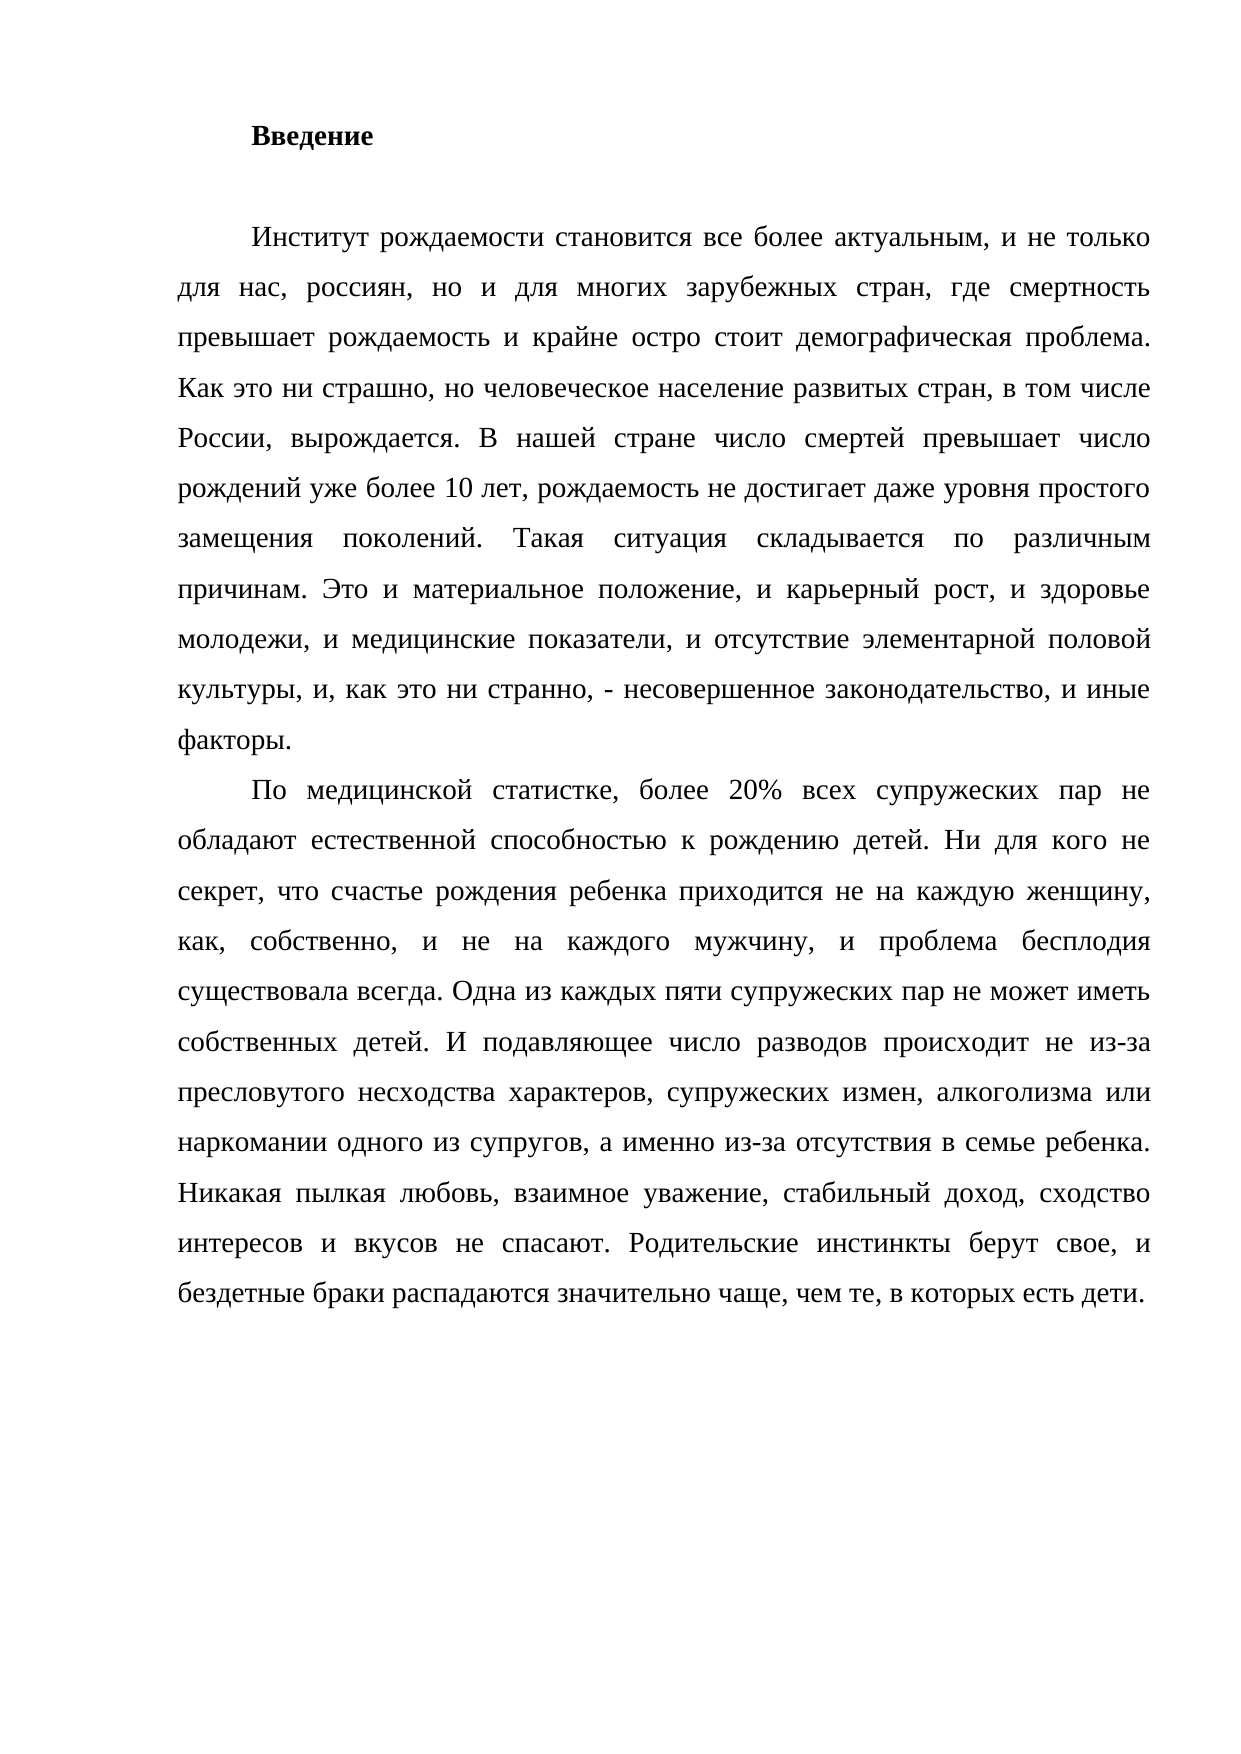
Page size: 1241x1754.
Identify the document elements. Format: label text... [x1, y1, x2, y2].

text Институт рождаемости становится все более актуальным, и не только для нас, россиян, но и для многих зарубежных стран, где смертность превышает рождаемость и крайне остро стоит демографическая проблема. Как это ни страшно, но человеческое население развитых стран, в том числе России, вырождается. В нашей стране число смертей превышает число рождений уже более 10 лет, рождаемость не достигает даже уровня простого замещения поколений. Такая ситуация складывается по различным причинам. Это и материальное положение, и карьерный рост, и здоровье молодежи, и медицинские показатели, и отсутствие элементарной половой культуры, и, как это ни странно, - несовершенное законодательство, и иные факторы. [177, 219, 1152, 755]
text По медицинской статистке, более 20% всех супружеских пар не обладают естественной способностью к рождению детей. Ни для кого не секрет, что счастье рождения ребенка приходится не на каждую женщину, как, собственно, и не на каждого мужчину, и проблема бесплодия существовала всегда. Одна из каждых пяти супружеских пар не может иметь собственных детей. И подавляющее число разводов происходит не из-за пресловутого несходства характеров, супружеских измен, алкоголизма или наркомании одного из супругов, а именно из-за отсутствия в семье ребенка. Никакая пылкая любовь, взаимное уважение, стабильный доход, сходство интересов и вкусов не спасают. Родительские инстинкты берут свое, и бездетные браки распадаются значительно чаще, чем те, в которых есть дети. [177, 772, 1152, 1309]
subtitle Введение [177, 118, 1152, 152]
